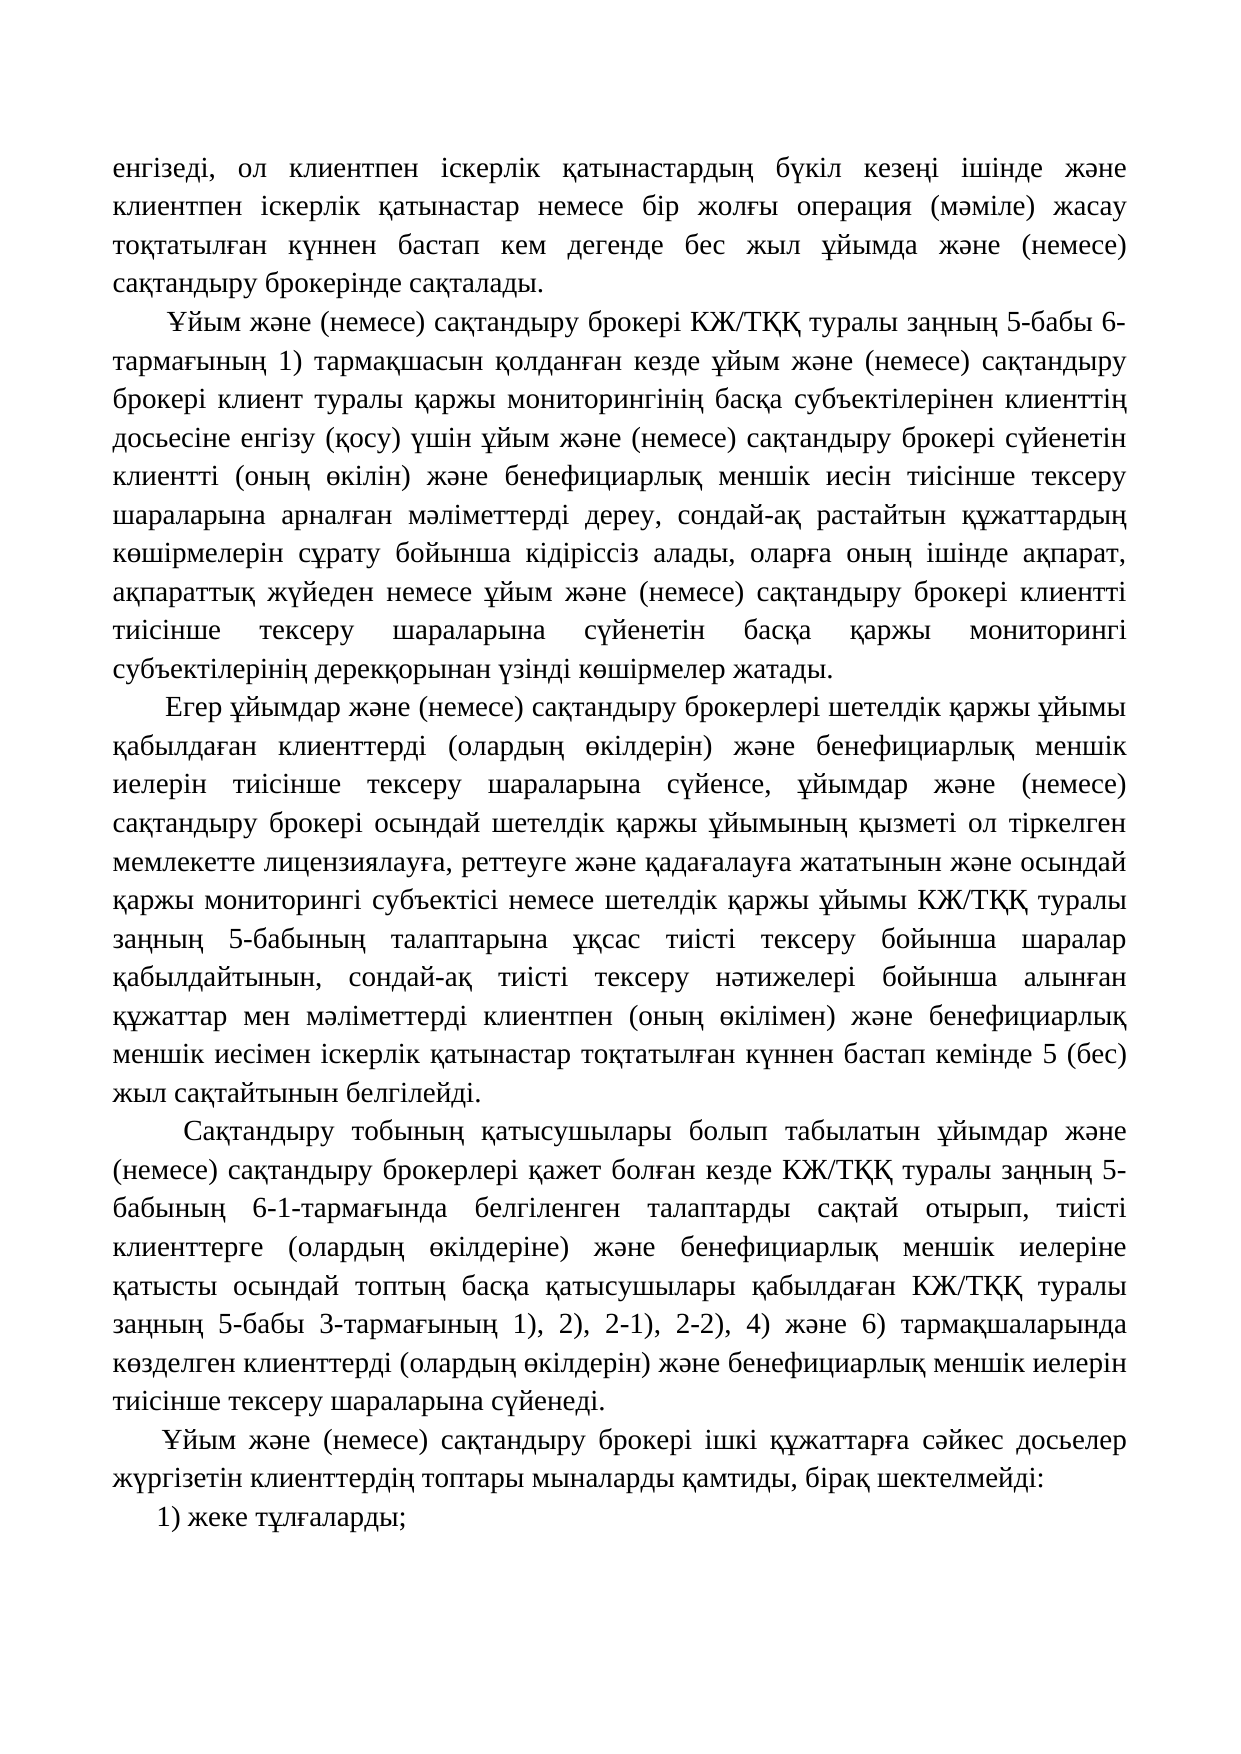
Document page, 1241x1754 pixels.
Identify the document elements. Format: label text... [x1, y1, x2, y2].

text Сақтандыру тобының қатысушылары болып табылатын ұйымдар және (немесе) сақтандыру брокерлері қажет болған кезде КЖ/ТҚҚ туралы заңның 5-бабының 6-1-тармағында белгіленген талаптарды сақтай отырып, тиісті клиенттерге (олардың өкілдеріне) және бенефициарлық меншік иелеріне қатысты осындай топтың басқа қатысушылары қабылдаған КЖ/ТҚҚ туралы заңның 5-бабы 3-тармағының 1), 2), 2-1), 2-2), 4) және 6) тармақшаларында көзделген клиенттерді (олардың өкілдерін) және бенефициарлық меншік иелерін тиісінше тексеру шараларына сүйенеді. [112, 1113, 1128, 1417]
text Егер ұйымдар және (немесе) сақтандыру брокерлері шетелдік қаржы ұйымы қабылдаған клиенттерді (олардың өкілдерін) және бенефициарлық меншік иелерін тиісінше тексеру шараларына сүйенсе, ұйымдар және (немесе) сақтандыру брокері осындай шетелдік қаржы ұйымының қызметі ол тіркелген мемлекетте лицензиялауға, реттеуге және қадағалауға жататынын және осындай қаржы мониторингі субъектісі немесе шетелдік қаржы ұйымы КЖ/ТҚҚ туралы заңның 5-бабының талаптарына ұқсас тиісті тексеру бойынша шаралар қабылдайтынын, сондай-ақ тиісті тексеру нәтижелері бойынша алынған құжаттар мен мәліметтерді клиентпен (оның өкілімен) және бенефициарлық меншік иесімен іскерлік қатынастар тоқтатылған күннен бастап кемінде 5 (бес) жыл сақтайтынын белгілейді. [112, 689, 1128, 1108]
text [112, 150, 1128, 299]
text Ұйым және (немесе) сақтандыру брокері ішкі құжаттарға сәйкес досьелер жүргізетін клиенттердің топтары мыналарды қамтиды, бірақ шектелмейді: [112, 1422, 1128, 1494]
text 1) жеке тұлғаларды; [112, 1499, 1128, 1532]
text Ұйым және (немесе) сақтандыру брокері КЖ/ТҚҚ туралы заңның 5-бабы 6-тармағының 1) тармақшасын қолданған кезде ұйым және (немесе) сақтандыру брокері клиент туралы қаржы мониторингінің басқа субъектілерінен клиенттің досьесіне енгізу (қосу) үшін ұйым және (немесе) сақтандыру брокері сүйенетін клиентті (оның өкілін) және бенефициарлық меншік иесін тиісінше тексеру шараларына арналған мәліметтерді дереу, сондай-ақ растайтын құжаттардың көшірмелерін сұрату бойынша кідіріссіз алады, оларға оның ішінде ақпарат, ақпараттық жүйеден немесе ұйым және (немесе) сақтандыру брокері клиентті тиісінше тексеру шараларына сүйенетін басқа қаржы мониторингі субъектілерінің дерекқорынан үзінді көшірмелер жатады. [112, 304, 1128, 684]
